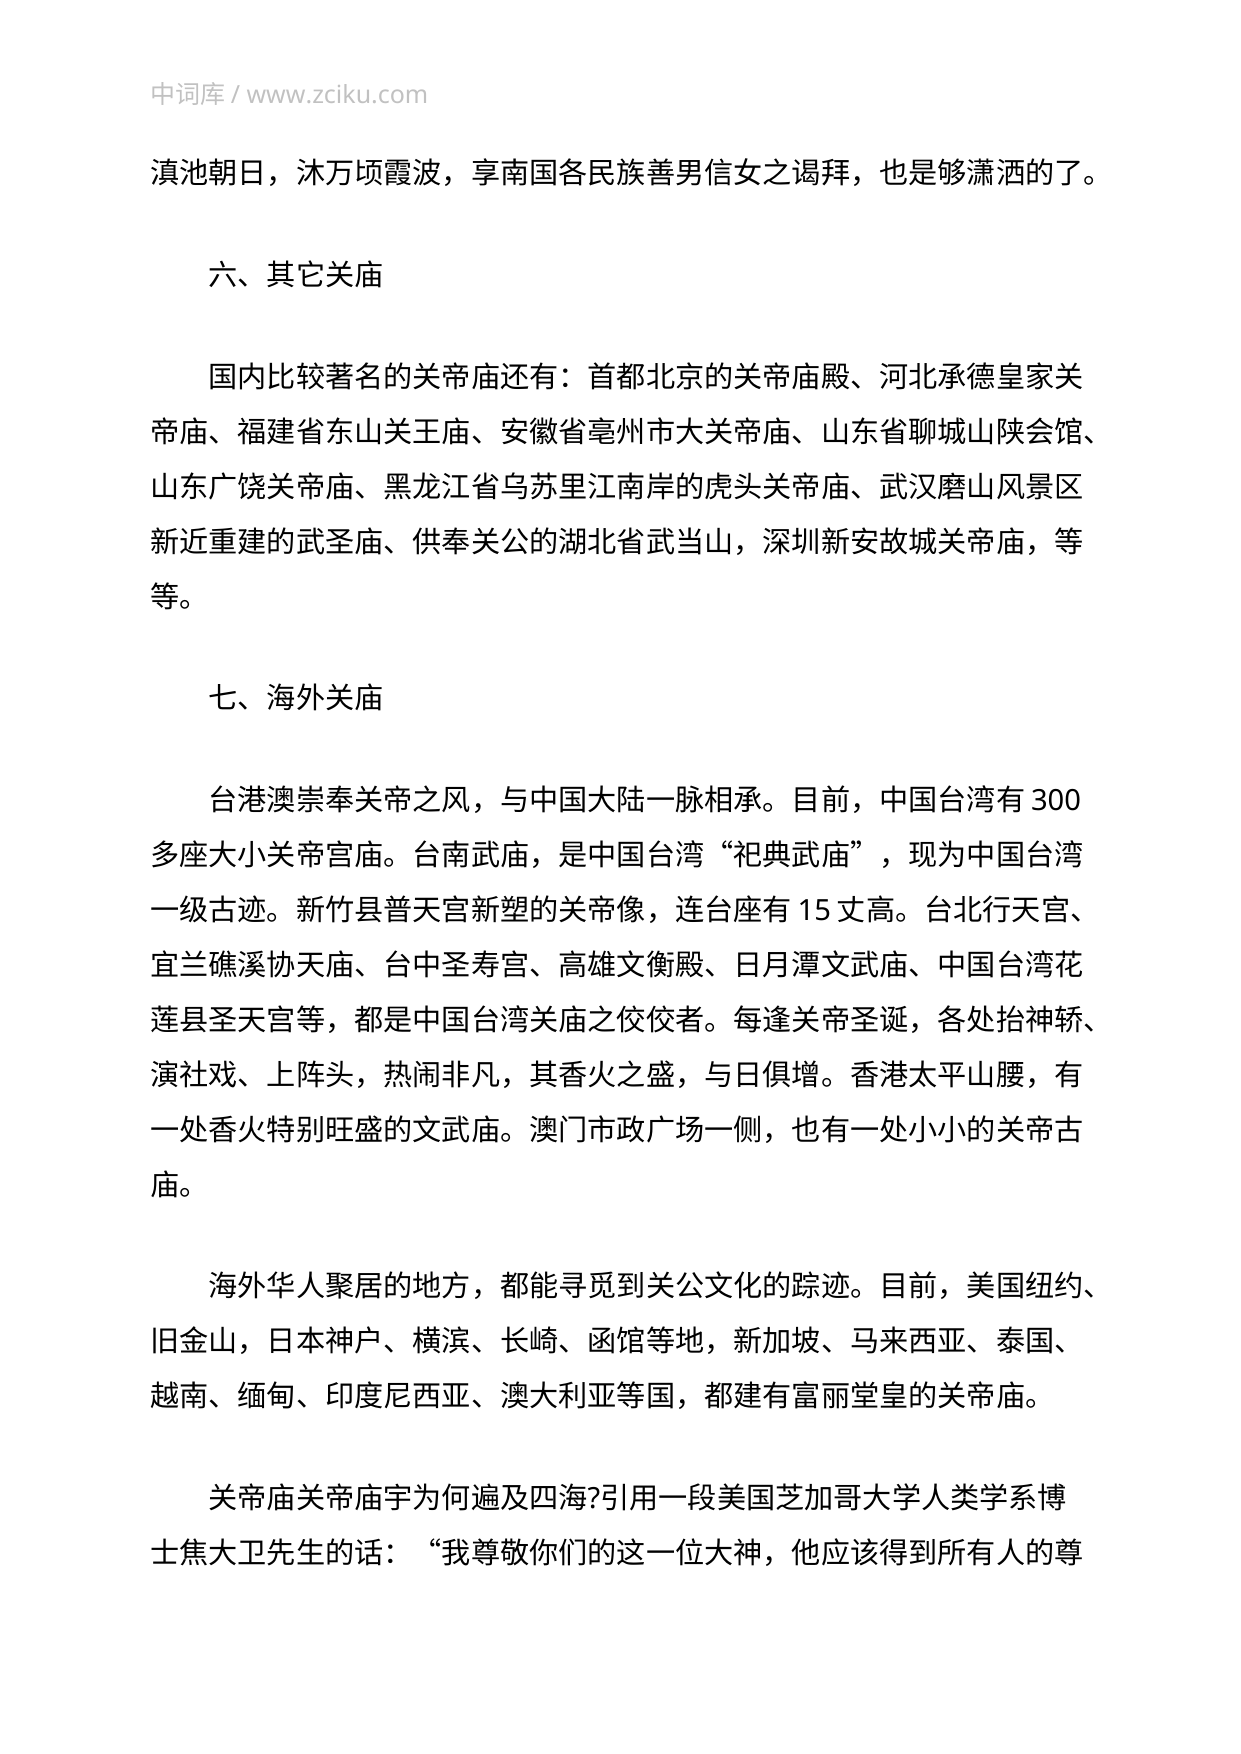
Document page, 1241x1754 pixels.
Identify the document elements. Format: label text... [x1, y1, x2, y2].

text 六、其它关庙 [150, 252, 1090, 294]
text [150, 150, 1090, 192]
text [150, 1474, 1090, 1572]
text 台港澳崇奉关帝之风，与中国大陆一脉相承。目前，中国台湾有300多座大小关帝宫庙。台南武庙，是中国台湾“祀典武庙”，现为中国台湾一级古迹。新竹县普天宫新塑的关帝像，连台座有15丈高。台北行天宫、宜兰礁溪协天庙、台中圣寿宫、高雄文衡殿、日月潭文武庙、中国台湾花莲县圣天宫等，都是中国台湾关庙之佼佼者。每逢关帝圣诞，各处抬神轿、演社戏、上阵头，热闹非凡，其香火之盛，与日俱增。香港太平山腰，有一处香火特别旺盛的文武庙。澳门市政广场一侧，也有一处小小的关帝古庙。 [150, 777, 1090, 1203]
text 国内比较著名的关帝庙还有：首都北京的关帝庙殿、河北承德皇家关帝庙、福建省东山关王庙、安徽省亳州市大关帝庙、山东省聊城山陕会馆、山东广饶关帝庙、黑龙江省乌苏里江南岸的虎头关帝庙、武汉磨山风景区新近重建的武圣庙、供奉关公的湖北省武当山，深圳新安故城关帝庙，等等。 [150, 353, 1090, 615]
text 海外华人聚居的地方，都能寻觅到关公文化的踪迹。目前，美国纽约、旧金山，日本神户、横滨、长崎、函馆等地，新加坡、马来西亚、泰国、越南、缅甸、印度尼西亚、澳大利亚等国，都建有富丽堂皇的关帝庙。 [150, 1263, 1090, 1415]
text 七、海外关庙 [150, 675, 1090, 717]
